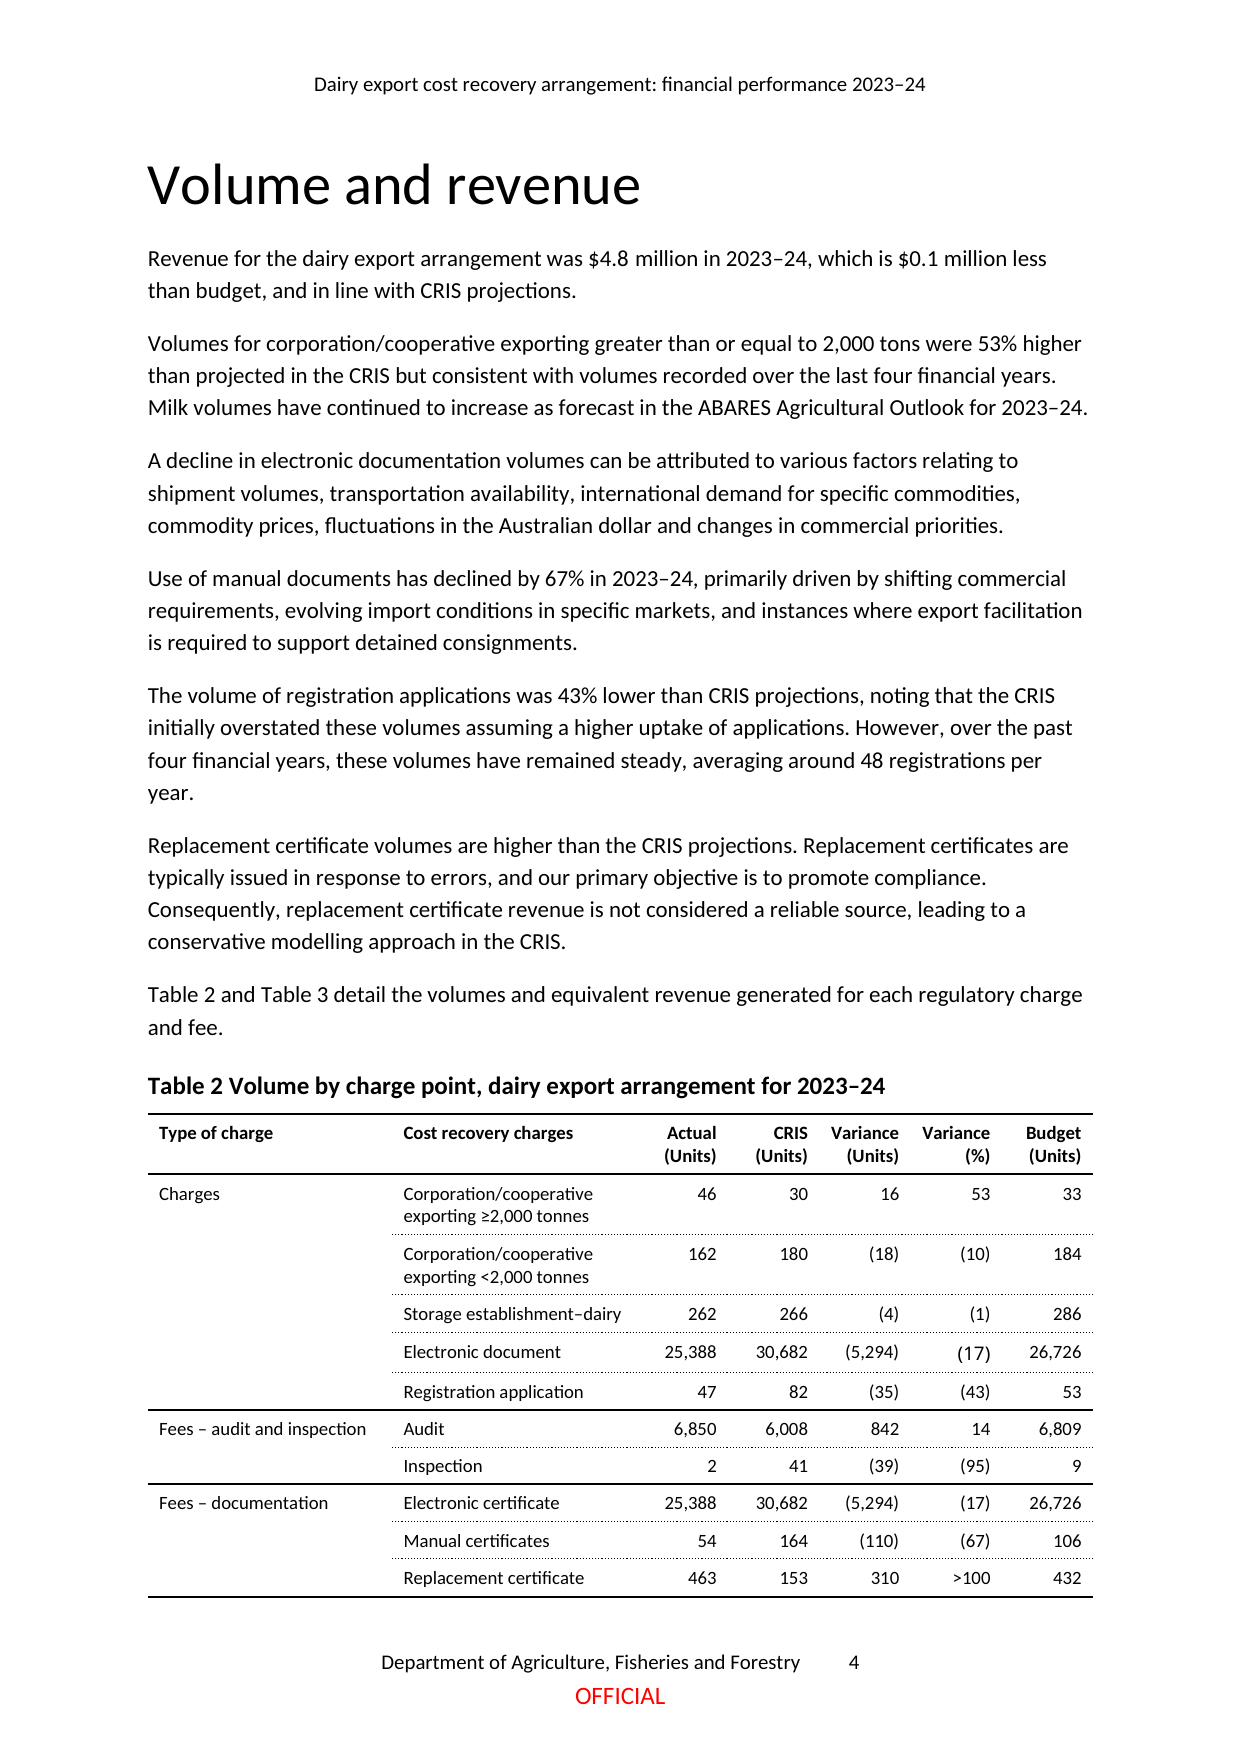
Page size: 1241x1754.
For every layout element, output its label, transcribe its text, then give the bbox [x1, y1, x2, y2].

table_cell (10) [910, 1234, 1001, 1294]
table_cell 164 [728, 1521, 819, 1558]
table_cell (67) [910, 1521, 1001, 1558]
table_cell 184 [1001, 1234, 1092, 1294]
table_header Cost recovery charges [392, 1115, 636, 1173]
table_cell (1) [910, 1294, 1001, 1332]
table_cell (5,294) [819, 1485, 910, 1521]
table_header Actual (Units) [636, 1115, 728, 1173]
table_header Type of charge [148, 1115, 392, 1173]
table_cell 41 [728, 1447, 819, 1483]
table_cell Corporation/cooperative exporting <2,000 tonnes [392, 1234, 636, 1294]
table_cell Registration application [392, 1372, 636, 1409]
table_cell (95) [910, 1447, 1001, 1483]
text A decline in electronic documentation volumes can be attributed to various factors relating to shipment volumes, transportation availability, international demand for specific commodities, commodity prices, fluctuations in the Australian dollar and changes in commercial priorities. [148, 447, 1092, 539]
table_cell 16 [819, 1175, 910, 1234]
table_cell >100 [910, 1558, 1001, 1596]
table_cell Electronic document [392, 1332, 636, 1372]
table_cell 6,008 [728, 1411, 819, 1447]
table_header Budget (Units) [1001, 1115, 1092, 1173]
table_cell Inspection [392, 1447, 636, 1483]
table_cell 26,726 [1001, 1332, 1092, 1372]
table_cell 26,726 [1001, 1485, 1092, 1521]
table_cell (35) [819, 1372, 910, 1409]
subtitle Volume and revenue [148, 148, 1092, 219]
table_cell Fees – documentation [148, 1485, 392, 1596]
table_cell 33 [1001, 1175, 1092, 1234]
table_cell 153 [728, 1558, 819, 1596]
table_cell 310 [819, 1558, 910, 1596]
table_cell 14 [910, 1411, 1001, 1447]
table_cell Replacement certificate [392, 1558, 636, 1596]
table_cell 842 [819, 1411, 910, 1447]
table_cell (43) [910, 1372, 1001, 1409]
table_cell Storage establishment–dairy [392, 1294, 636, 1332]
table_cell Audit [392, 1411, 636, 1447]
table_cell 6,850 [636, 1411, 728, 1447]
table_cell 106 [1001, 1521, 1092, 1558]
table_cell (5,294) [819, 1332, 910, 1372]
table_cell Charges [148, 1175, 392, 1409]
table_cell (17) [910, 1485, 1001, 1521]
table_cell Electronic certificate [392, 1485, 636, 1521]
table_cell 53 [910, 1175, 1001, 1234]
table_cell (18) [819, 1234, 910, 1294]
table_cell (17) [910, 1332, 1001, 1372]
table_cell 266 [728, 1294, 819, 1332]
table_cell Manual certificates [392, 1521, 636, 1558]
table_cell 286 [1001, 1294, 1092, 1332]
text Volumes for corporation/cooperative exporting greater than or equal to 2,000 tons were 53% higher than projected in the CRIS but consistent with volumes recorded over the last four financial years. Milk volumes have continued to increase as forecast in the ABARES Agricultural Outlook for 2023–24. [148, 329, 1092, 422]
table_cell 262 [636, 1294, 728, 1332]
table_cell (4) [819, 1294, 910, 1332]
text Revenue for the dairy export arrangement was $4.8 million in 2023–24, which is $0.1 million less than budget, and in line with CRIS projections. [148, 244, 1092, 304]
table_cell 162 [636, 1234, 728, 1294]
table_cell 180 [728, 1234, 819, 1294]
table_header Variance (%) [910, 1115, 1001, 1173]
text Table 2 Volume by charge point, dairy export arrangement for 2023–24 [148, 1070, 1092, 1100]
table_cell Fees – audit and inspection [148, 1411, 392, 1483]
text The volume of registration applications was 43% lower than CRIS projections, noting that the CRIS initially overstated these volumes assuming a higher uptake of applications. However, over the past four financial years, these volumes have remained steady, averaging around 48 registrations per year. [148, 681, 1092, 806]
table_cell 463 [636, 1558, 728, 1596]
table_cell 30,682 [728, 1485, 819, 1521]
text Use of manual documents has declined by 67% in 2023–24, primarily driven by shifting commercial requirements, evolving import conditions in specific markets, and instances where export facilitation is required to support detained consignments. [148, 564, 1092, 656]
table_cell 54 [636, 1521, 728, 1558]
table_cell 6,809 [1001, 1411, 1092, 1447]
table_cell 53 [1001, 1372, 1092, 1409]
table_cell 25,388 [636, 1485, 728, 1521]
table_cell 9 [1001, 1447, 1092, 1483]
table_cell 82 [728, 1372, 819, 1409]
table_cell 30 [728, 1175, 819, 1234]
table_header CRIS (Units) [728, 1115, 819, 1173]
table_cell 25,388 [636, 1332, 728, 1372]
table_cell Corporation/cooperative exporting ≥2,000 tonnes [392, 1175, 636, 1234]
table_cell 46 [636, 1175, 728, 1234]
text Table 2 and Table 3 detail the volumes and equivalent revenue generated for each regulatory charge and fee. [148, 981, 1092, 1041]
table_cell 2 [636, 1447, 728, 1483]
table_header Variance (Units) [819, 1115, 910, 1173]
table_cell 47 [636, 1372, 728, 1409]
table_cell 30,682 [728, 1332, 819, 1372]
text Replacement certificate volumes are higher than the CRIS projections. Replacement certificates are typically issued in response to errors, and our primary objective is to promote compliance. Consequently, replacement certificate revenue is not considered a reliable source, leading to a conservative modelling approach in the CRIS. [148, 831, 1092, 956]
table_cell 432 [1001, 1558, 1092, 1596]
table_cell (110) [819, 1521, 910, 1558]
table_cell (39) [819, 1447, 910, 1483]
